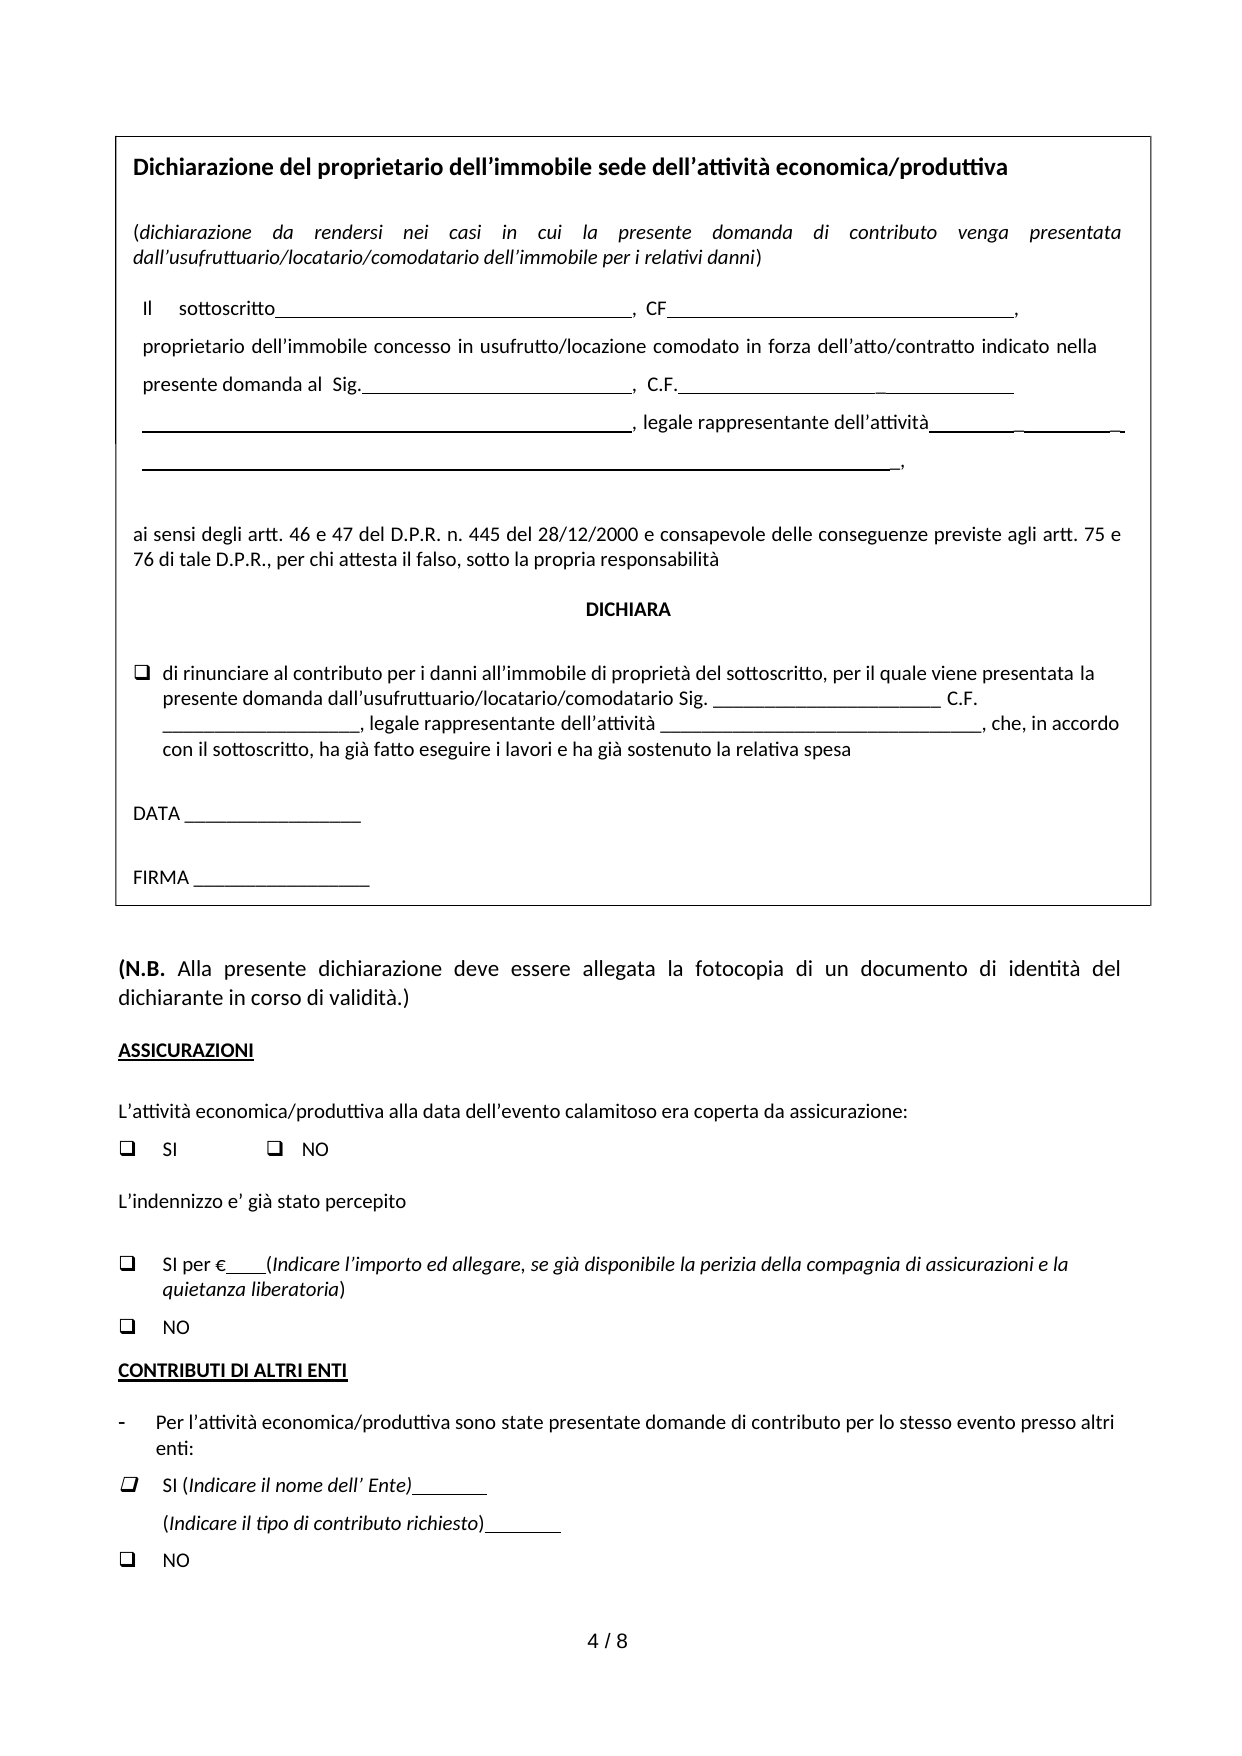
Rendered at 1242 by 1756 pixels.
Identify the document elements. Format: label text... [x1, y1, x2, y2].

list NO [118, 1548, 1123, 1573]
text DATA _________________ [133, 800, 1123, 825]
list SI (Indicare il nome dell’ Ente) [118, 1472, 1123, 1498]
text L’indennizzo e’ già stato percepito [118, 1188, 1123, 1213]
list Per l’attività economica/produttiva sono state presentate domande di contributo per lo stesso evento presso altri enti: [118, 1409, 1123, 1460]
list (Indicare il tipo di contributo richiesto) [162, 1510, 1123, 1536]
subtitle ASSICURAZIONI [118, 1037, 1123, 1062]
text (dichiarazione da rendersi nei casi in cui la presente domanda di contributo venga presentata dall’usufruttuario/locatario/comodatario dell’immobile per i relativi danni) [133, 219, 1123, 269]
text L’attività economica/produttiva alla data dell’evento calamitoso era coperta da assicurazione: [118, 1099, 1123, 1124]
text DICHIARA [133, 597, 1123, 622]
text Il sottoscritto , CF , proprietario dell’immobile concesso in usufrutto/locazione comodato in forza dell’atto/contratto indicato nella presente domanda al Sig. , C.F. _ , legale rappresentante dell’attività _ _ _, [142, 295, 1099, 473]
list SI NO [118, 1136, 1123, 1162]
list SI per € (Indicare l’importo ed allegare, se già disponibile la perizia della compagnia di assicurazioni e la quietanza liberatoria) [118, 1251, 1123, 1302]
text ai sensi degli artt. 46 e 47 del D.P.R. n. 445 del 28/12/2000 e consapevole delle conseguenze previste agli artt. 75 e 76 di tale D.P.R., per chi attesta il falso, sotto la propria responsabilità [133, 521, 1123, 572]
list di rinunciare al contributo per i danni all’immobile di proprietà del sottoscritto, per il quale viene presentata la presente domanda dall’usufruttuario/locatario/comodatario Sig. ______________________ C.F. ___________________, legale rappresentante dell’attività _______________________________, che, in accordo con il sottoscritto, ha già fatto eseguire i lavori e ha già sostenuto la relativa spesa [133, 660, 1123, 761]
text FIRMA _________________ [133, 865, 1123, 890]
text Dichiarazione del proprietario dell’immobile sede dell’attività economica/produttiva [133, 156, 1123, 181]
list NO [118, 1314, 1123, 1339]
text (N.B. Alla presente dichiarazione deve essere allegata la fotocopia di un documento di identità del dichiarante in corso di validità.) [118, 954, 1123, 1011]
subtitle CONTRIBUTI DI ALTRI ENTI [118, 1358, 1123, 1383]
